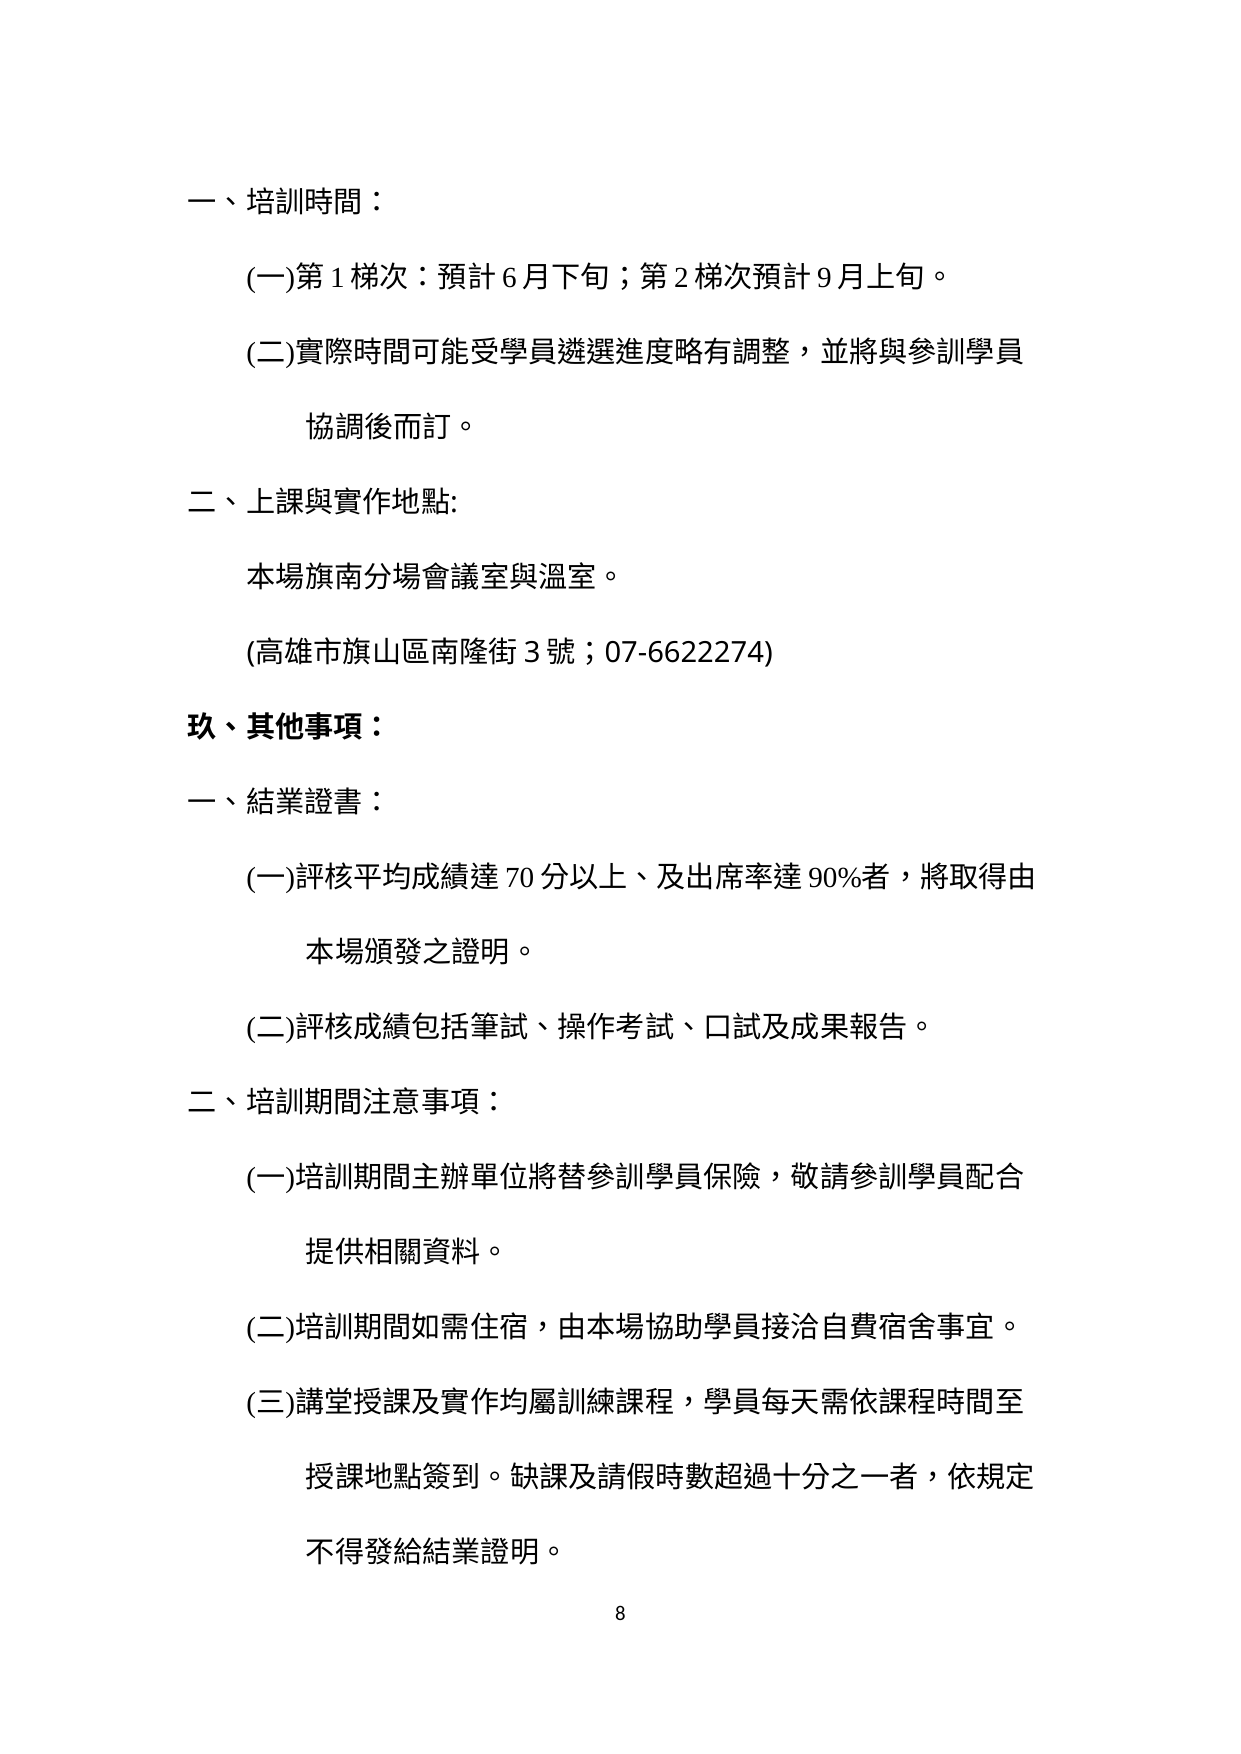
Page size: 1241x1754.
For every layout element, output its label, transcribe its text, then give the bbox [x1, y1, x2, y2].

text 一、結業證書： [187, 762, 1053, 837]
text 二、上課與實作地點: 本場旗南分場會議室與溫室。 (高雄市旗山區南隆街3號；07-6622274) [187, 462, 1053, 687]
text 玖、其他事項： [187, 687, 1053, 762]
text (一)第1梯次：預計6月下旬；第2梯次預計9月上旬。 [246, 237, 1053, 312]
text 一、培訓時間： [187, 162, 1053, 237]
text (二)評核成績包括筆試、操作考試、口試及成果報告。 [246, 987, 1053, 1062]
text (二)實際時間可能受學員遴選進度略有調整，並將與參訓學員協調後而訂。 [246, 312, 1053, 462]
text (三)講堂授課及實作均屬訓練課程，學員每天需依課程時間至授課地點簽到。缺課及請假時數超過十分之一者，依規定不得發給結業證明。 [246, 1362, 1053, 1587]
text (一)培訓期間主辦單位將替參訓學員保險，敬請參訓學員配合提供相關資料。 [246, 1137, 1053, 1287]
text (二)培訓期間如需住宿，由本場協助學員接洽自費宿舍事宜。 [246, 1287, 1053, 1362]
text 二、培訓期間注意事項： [187, 1062, 1053, 1137]
text (一)評核平均成績達70分以上、及出席率達90%者，將取得由本場頒發之證明。 [246, 837, 1053, 987]
